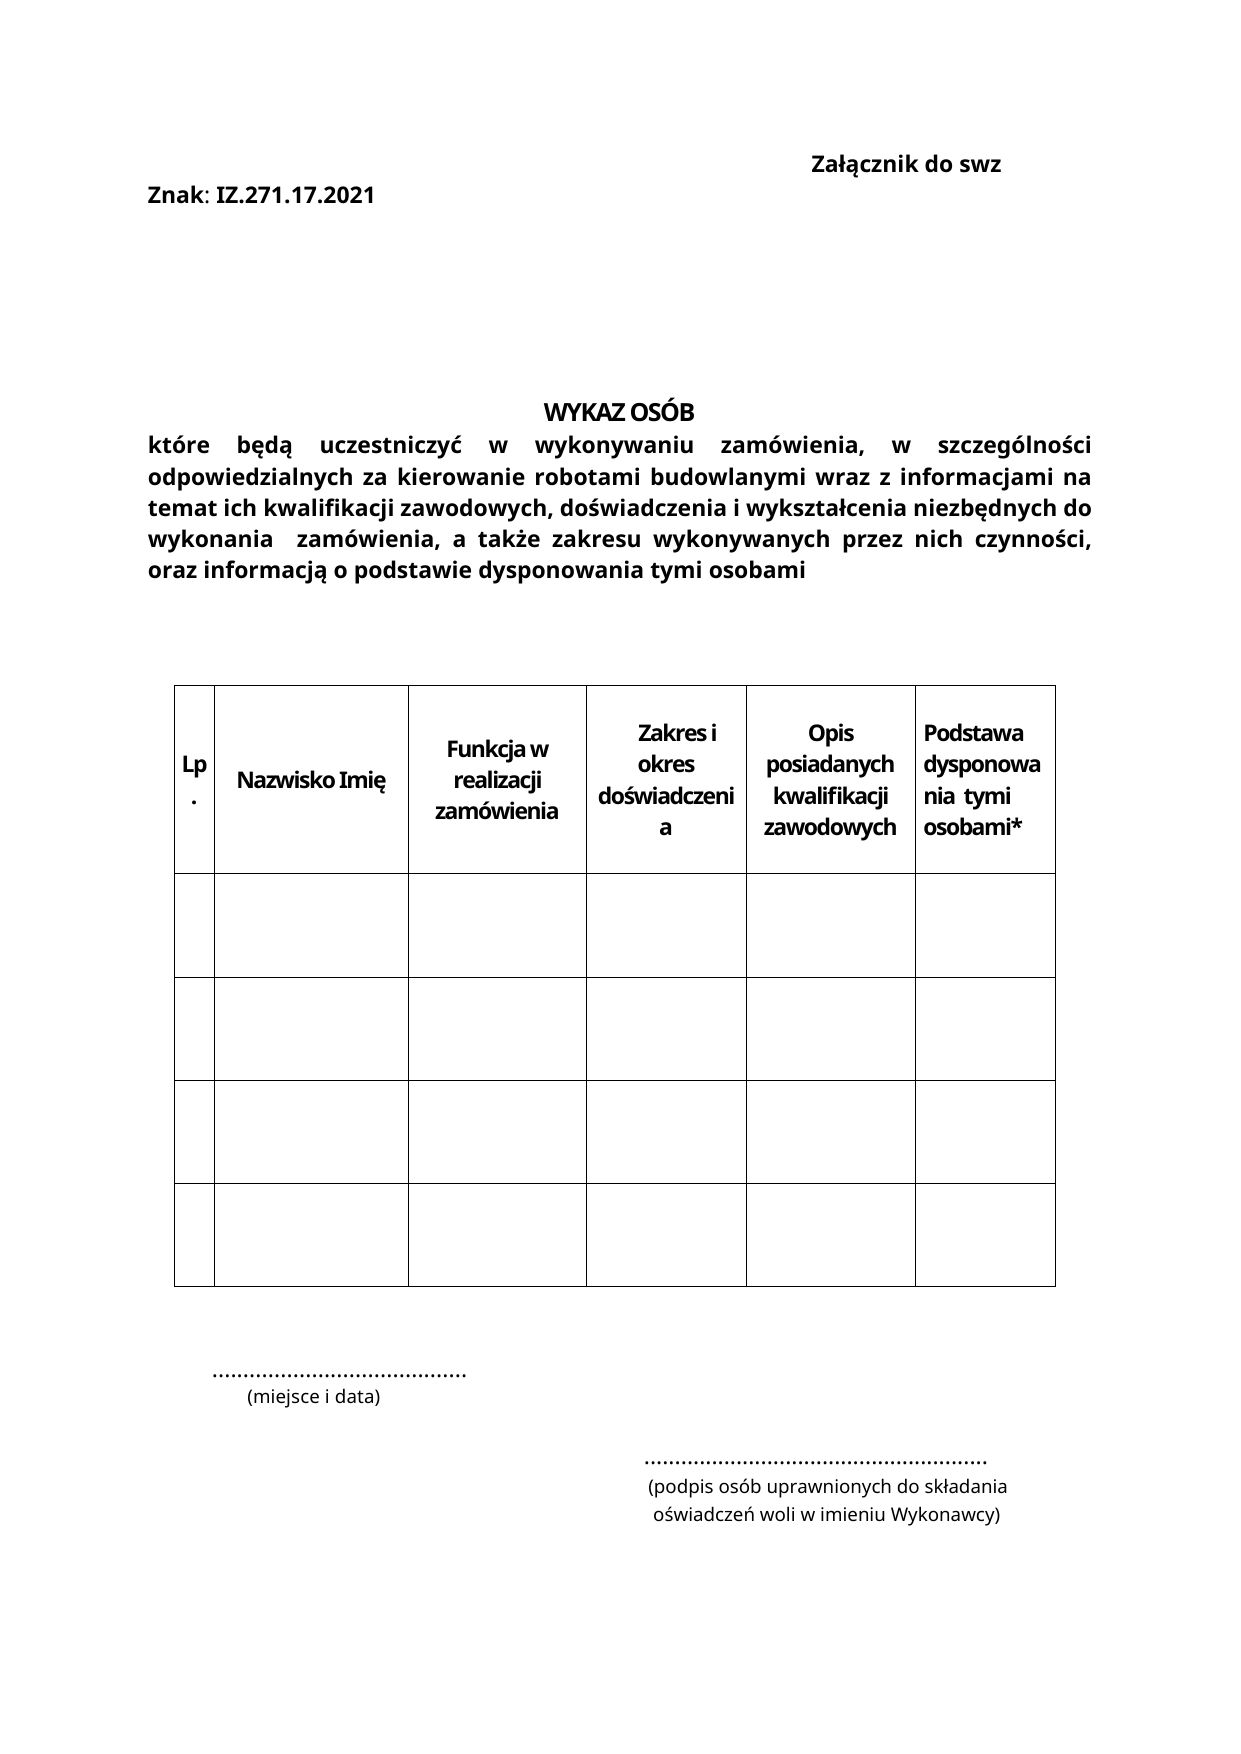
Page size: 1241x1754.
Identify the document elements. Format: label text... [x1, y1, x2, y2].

table_cell [747, 978, 915, 1080]
table_cell [916, 1184, 1055, 1286]
table_cell [215, 1184, 408, 1286]
table_cell [215, 1081, 408, 1183]
table_cell [587, 1081, 746, 1183]
table_cell [916, 1081, 1055, 1183]
table_cell [175, 874, 214, 977]
text oświadczeń woli w imieniu Wykonawcy) [443, 1501, 1093, 1526]
table_cell [175, 1184, 214, 1286]
table_cell [747, 1184, 915, 1286]
table_cell [409, 874, 586, 977]
text które będą uczestniczyć w wykonywaniu zamówienia, w szczególności odpowiedzialnych za kierowanie robotami budowlanymi wraz z informacjami na temat ich kwalifikacji zawodowych, doświadczenia i wykształcenia niezbędnych do wykonania zamówienia, a także zakresu wykonywanych przez nich czynności, oraz informacją o podstawie dysponowania tymi osobami [148, 429, 1093, 585]
text (miejsce i data) [148, 1383, 1093, 1408]
table_cell [215, 874, 408, 977]
text WYKAZ OSÓB [148, 395, 1093, 429]
table_cell [587, 1184, 746, 1286]
table_header Opis posiadanych kwalifikacji zawodowych [747, 686, 915, 873]
table_cell [409, 978, 586, 1080]
text (podpis osób uprawnionych do składania [443, 1473, 1093, 1499]
text Załącznik do swz [148, 148, 1093, 179]
table_cell [587, 978, 746, 1080]
table_cell [747, 1081, 915, 1183]
text ......................................... [112, 1355, 1093, 1383]
table_cell [175, 1081, 214, 1183]
table_cell [409, 1081, 586, 1183]
text Znak: IZ.271.17.2021 [148, 179, 1093, 210]
table_header Nazwisko Imię [215, 686, 408, 873]
table_header Funkcja w realizacji zamówienia [409, 686, 586, 873]
table_header Podstawa dysponowania tymi osobami* [916, 686, 1055, 873]
table_cell [175, 978, 214, 1080]
table_cell [747, 874, 915, 977]
table_cell [587, 874, 746, 977]
table_cell [916, 874, 1055, 977]
text ........................................................ [148, 1440, 1093, 1471]
table_cell [409, 1184, 586, 1286]
table_header Zakres i okres doświadczenia [587, 686, 746, 873]
table_cell [215, 978, 408, 1080]
table_header Lp. [175, 686, 214, 873]
table_cell [916, 978, 1055, 1080]
